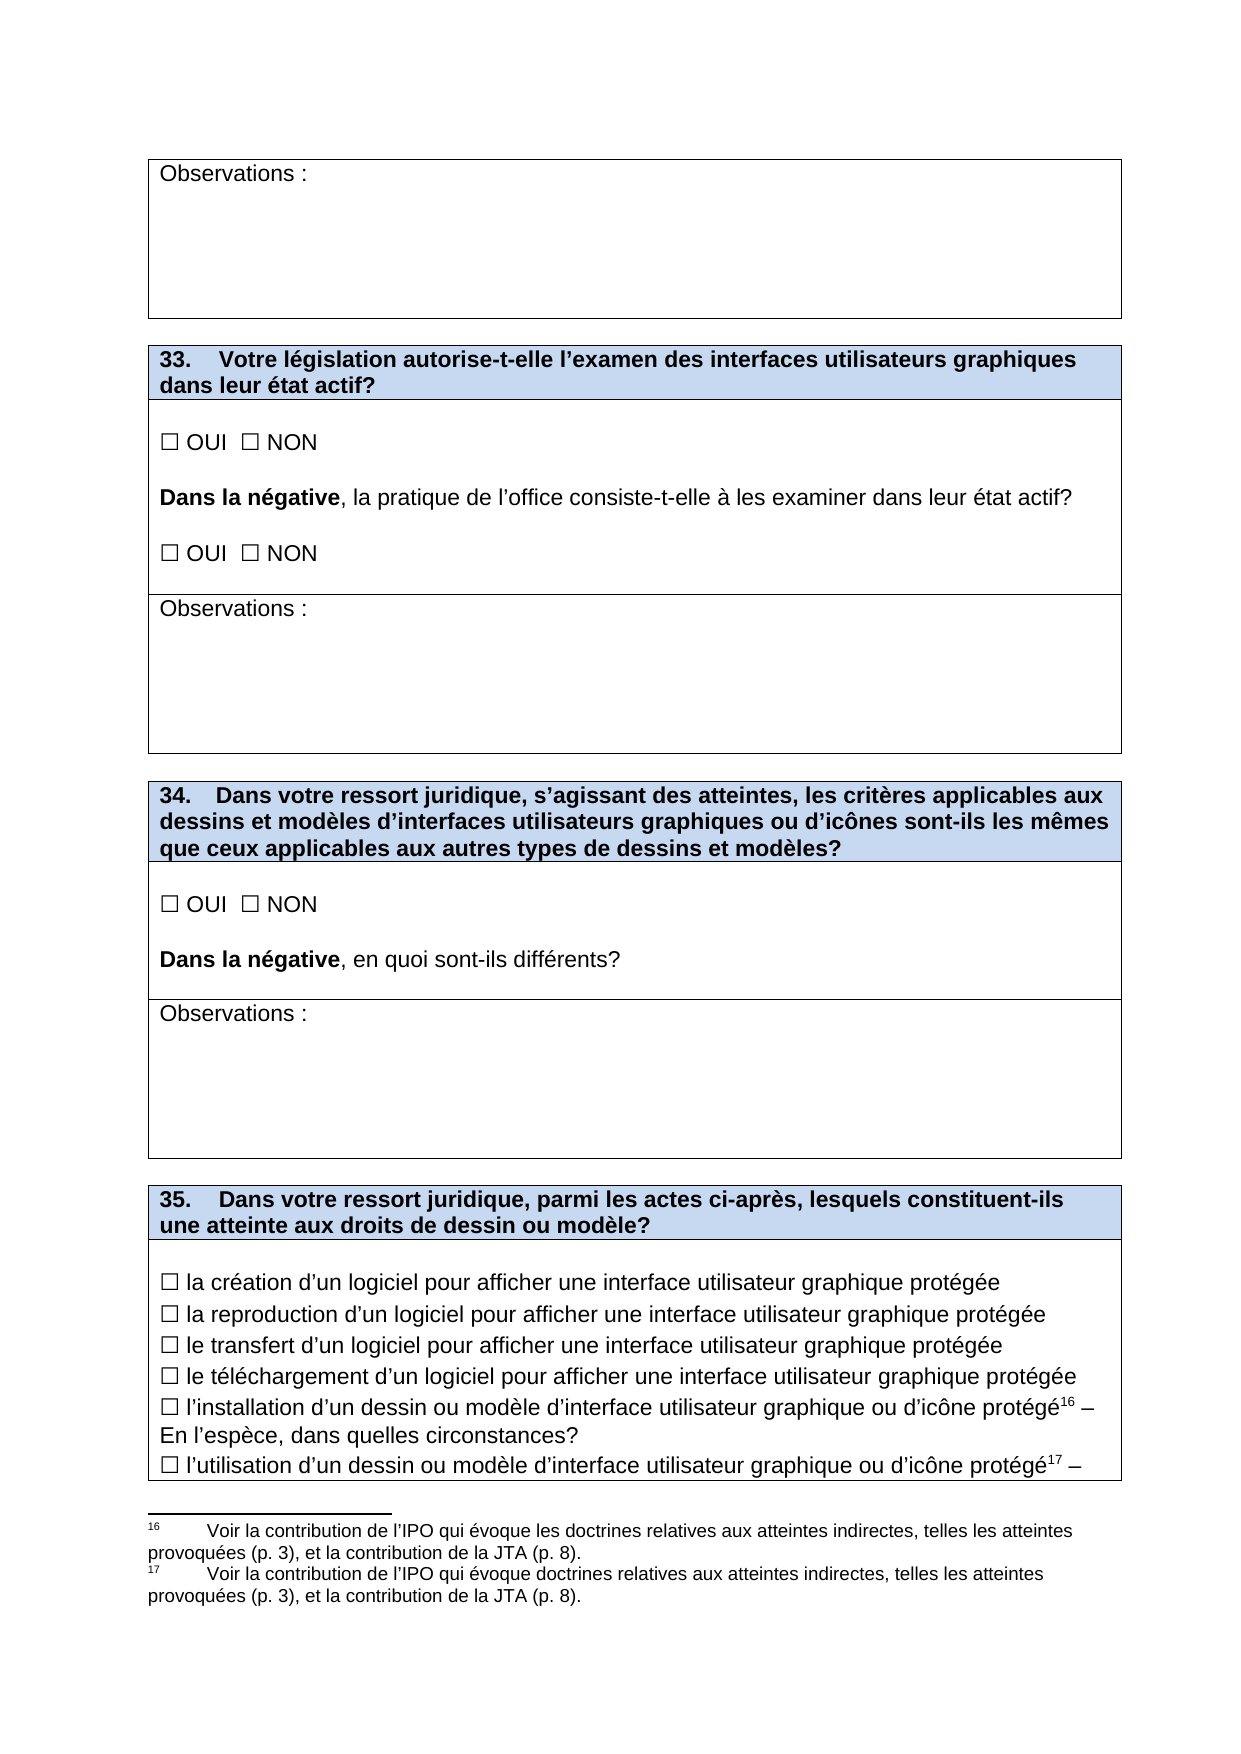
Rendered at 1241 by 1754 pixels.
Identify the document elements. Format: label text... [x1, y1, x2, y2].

table_cell Observations : [149, 160, 1121, 318]
table_header Votre législation autorise-t-elle l’examen des interfaces utilisateurs graphiques dans leur état actif? [149, 346, 1121, 399]
table_cell Observations : [149, 1000, 1121, 1158]
table_cell Observations : [149, 595, 1121, 753]
table_cell ☐ OUI ☐ NON Dans la négative, la pratique de l’office consiste-t-elle à les examiner dans leur état actif? ☐ OUI ☐ NON [149, 400, 1121, 594]
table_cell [149, 1240, 1121, 1480]
table_header Dans votre ressort juridique, parmi les actes ci-après, lesquels constituent-ils une atteinte aux droits de dessin ou modèle? [149, 1186, 1121, 1239]
table_cell ☐ OUI ☐ NON Dans la négative, en quoi sont-ils différents? [149, 862, 1121, 998]
table_header Dans votre ressort juridique, s’agissant des atteintes, les critères applicables aux dessins et modèles d’interfaces utilisateurs graphiques ou d’icônes sont-ils les mêmes que ceux applicables aux autres types de dessins et modèles? [149, 782, 1121, 861]
